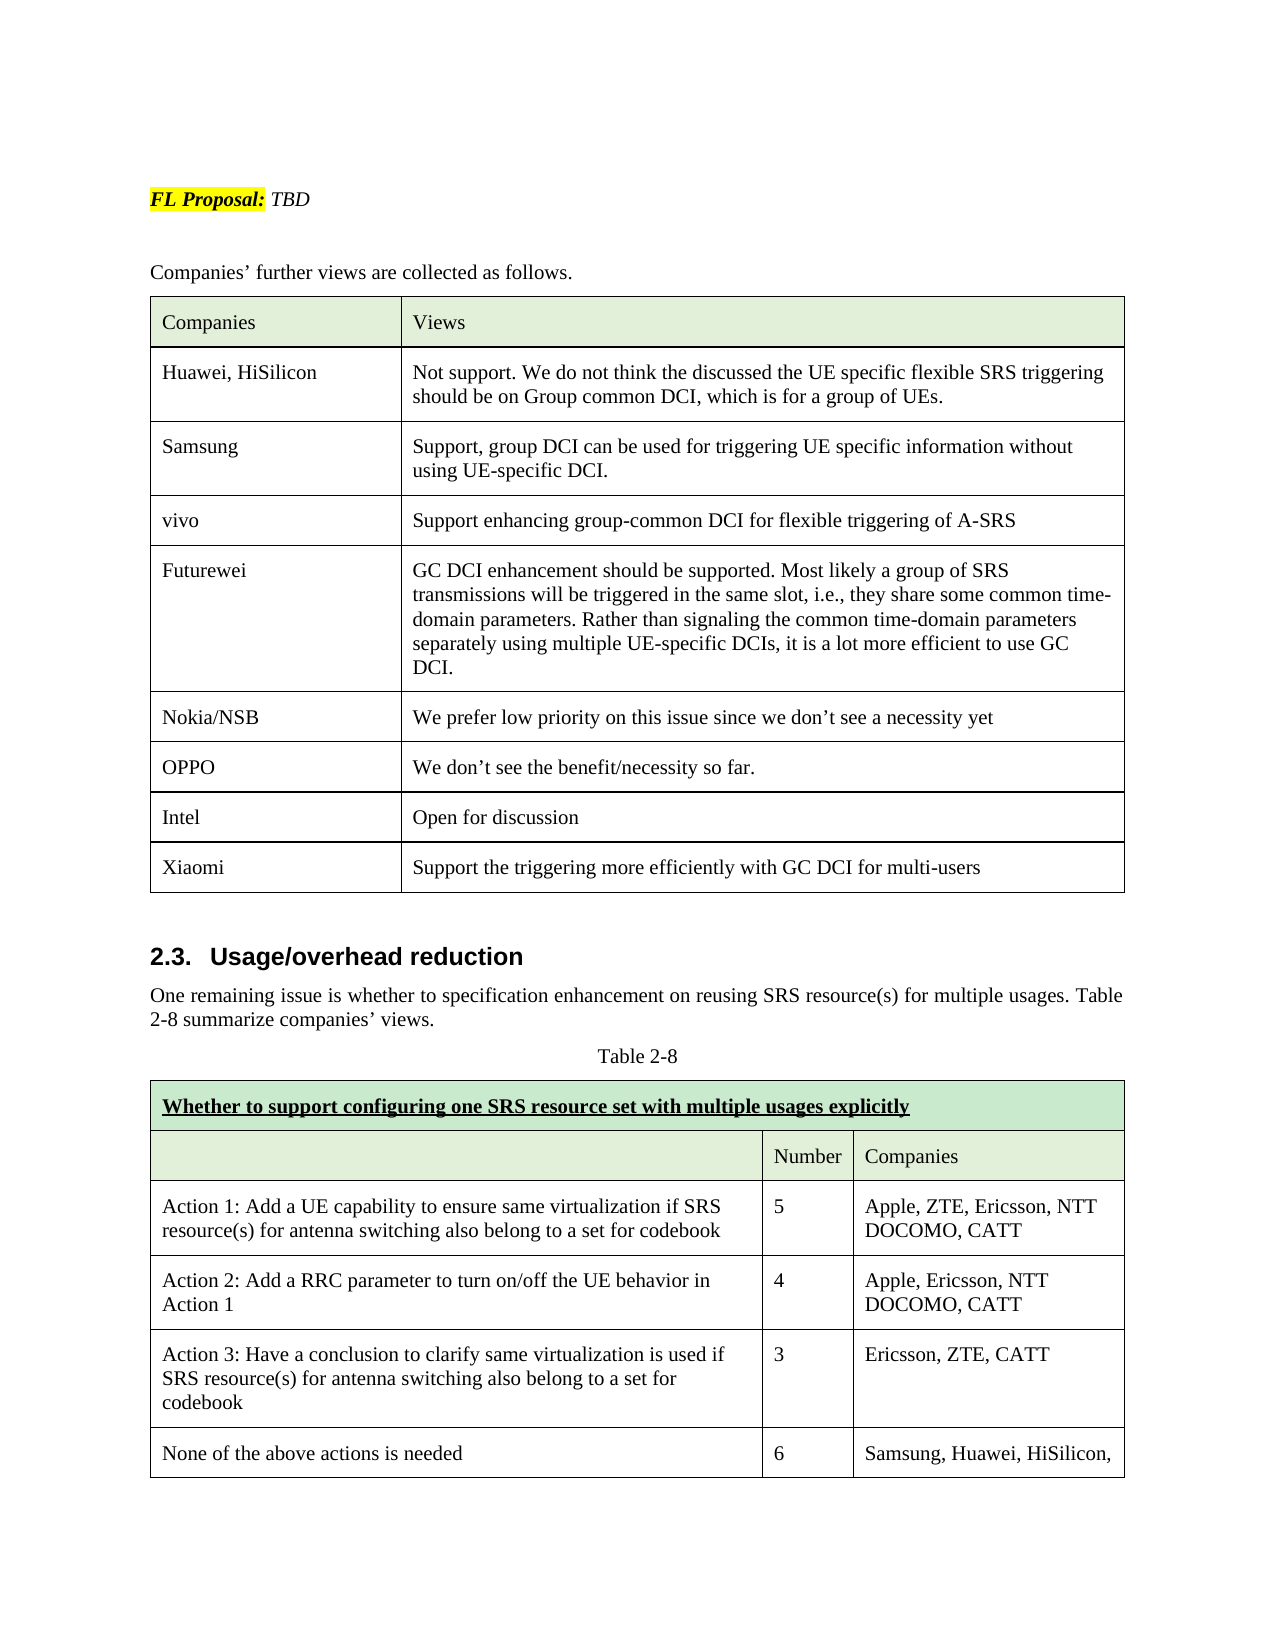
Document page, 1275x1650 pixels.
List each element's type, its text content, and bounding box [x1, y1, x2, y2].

table_cell We prefer low priority on this issue since we don’t see a necessity yet [402, 692, 1124, 741]
table_cell 3 [763, 1330, 853, 1427]
table_cell GC DCI enhancement should be supported. Most likely a group of SRS transmissions will be triggered in the same slot, i.e., they share some common time-domain parameters. Rather than signaling the common time-domain parameters separately using multiple UE-specific DCIs, it is a lot more efficient to use GC DCI. [402, 546, 1124, 691]
table_cell 4 [763, 1256, 853, 1329]
table_cell 6 [763, 1428, 853, 1477]
text One remaining issue is whether to specification enhancement on reusing SRS resource(s) for multiple usages. Table 2-8 summarize companies’ views. [150, 983, 1125, 1031]
table_cell Open for discussion [402, 793, 1124, 841]
table_cell Action 3: Have a conclusion to clarify same virtualization is used if SRS resource(s) for antenna switching also belong to a set for codebook [151, 1330, 762, 1427]
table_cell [151, 1428, 762, 1477]
table_cell Companies [854, 1131, 1124, 1180]
table_cell Number [763, 1131, 853, 1180]
table_cell Futurewei [151, 546, 401, 691]
subtitle Usage/overhead reduction [150, 942, 1125, 970]
table_cell Huawei, HiSilicon [151, 348, 401, 421]
table_cell Intel [151, 793, 401, 841]
table_cell OPPO [151, 742, 401, 791]
table_cell Support the triggering more efficiently with GC DCI for multi-users [402, 843, 1124, 892]
table_cell 5 [763, 1181, 853, 1254]
table_cell Apple, Ericsson, NTT DOCOMO, CATT [854, 1256, 1124, 1329]
table_cell Ericsson, ZTE, CATT [854, 1330, 1124, 1427]
text Table 2-8 [150, 1043, 1125, 1068]
table_cell Samsung [151, 422, 401, 495]
table_header Companies [151, 297, 401, 346]
text Companies’ further views are collected as follows. [150, 260, 1125, 284]
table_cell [854, 1428, 1124, 1477]
table_cell Action 2: Add a RRC parameter to turn on/off the UE behavior in Action 1 [151, 1256, 762, 1329]
table_cell Action 1: Add a UE capability to ensure same virtualization if SRS resource(s) for antenna switching also belong to a set for codebook [151, 1181, 762, 1254]
table_header Whether to support configuring one SRS resource set with multiple usages explicitly [151, 1081, 1124, 1130]
text FL Proposal: TBD [265, 187, 1125, 211]
table_cell Not support. We do not think the discussed the UE specific flexible SRS triggering should be on Group common DCI, which is for a group of UEs. [402, 348, 1124, 421]
table_cell Xiaomi [151, 843, 401, 892]
table_cell Apple, ZTE, Ericsson, NTT DOCOMO, CATT [854, 1181, 1124, 1254]
table_cell [151, 1131, 762, 1180]
table_cell We don’t see the benefit/necessity so far. [402, 742, 1124, 791]
table_header Views [402, 297, 1124, 346]
table_cell Nokia/NSB [151, 692, 401, 741]
table_cell Support, group DCI can be used for triggering UE specific information without using UE-specific DCI. [402, 422, 1124, 495]
table_cell Support enhancing group-common DCI for flexible triggering of A-SRS [402, 496, 1124, 545]
table_cell vivo [151, 496, 401, 545]
